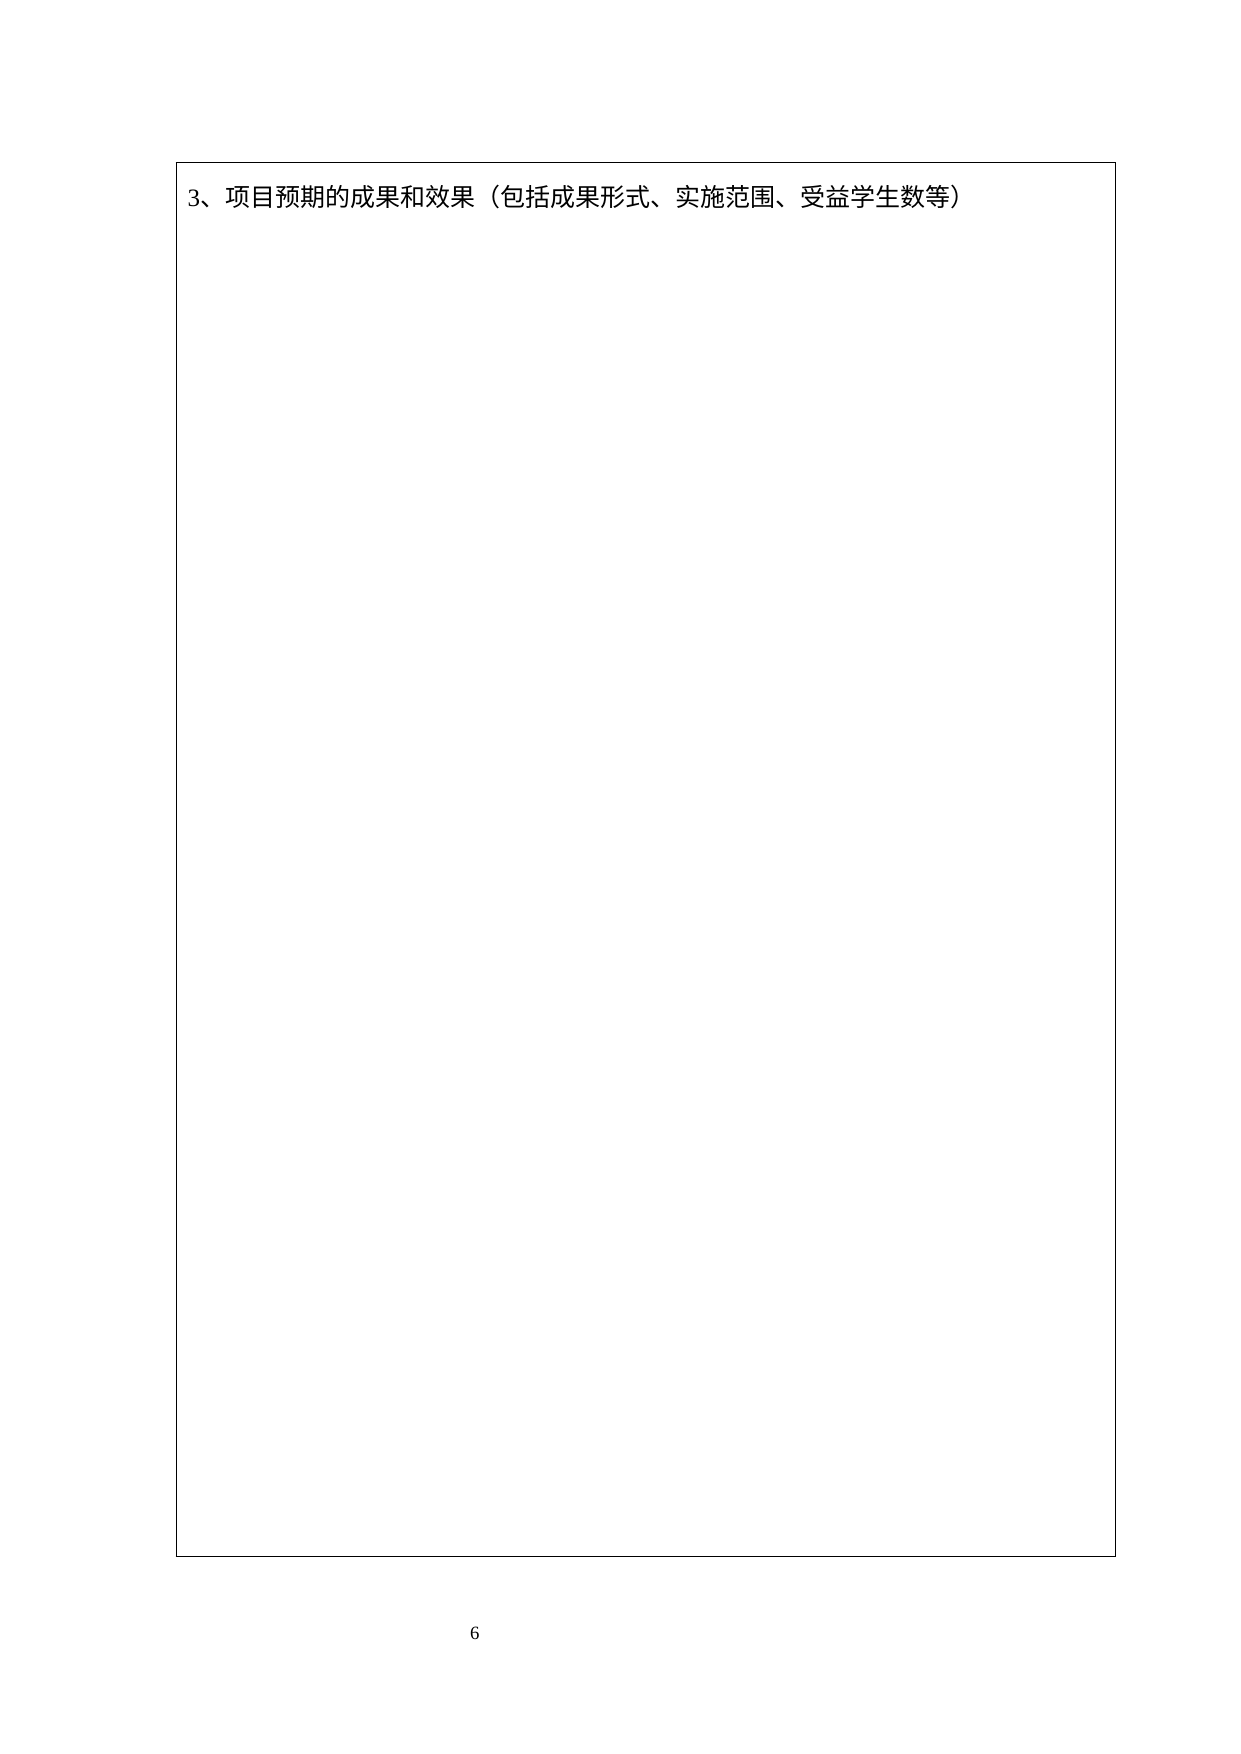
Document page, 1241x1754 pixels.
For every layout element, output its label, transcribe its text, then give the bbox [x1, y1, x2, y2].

table_cell 3、项目预期的成果和效果（包括成果形式、实施范围、受益学生数等） [177, 163, 1115, 1556]
